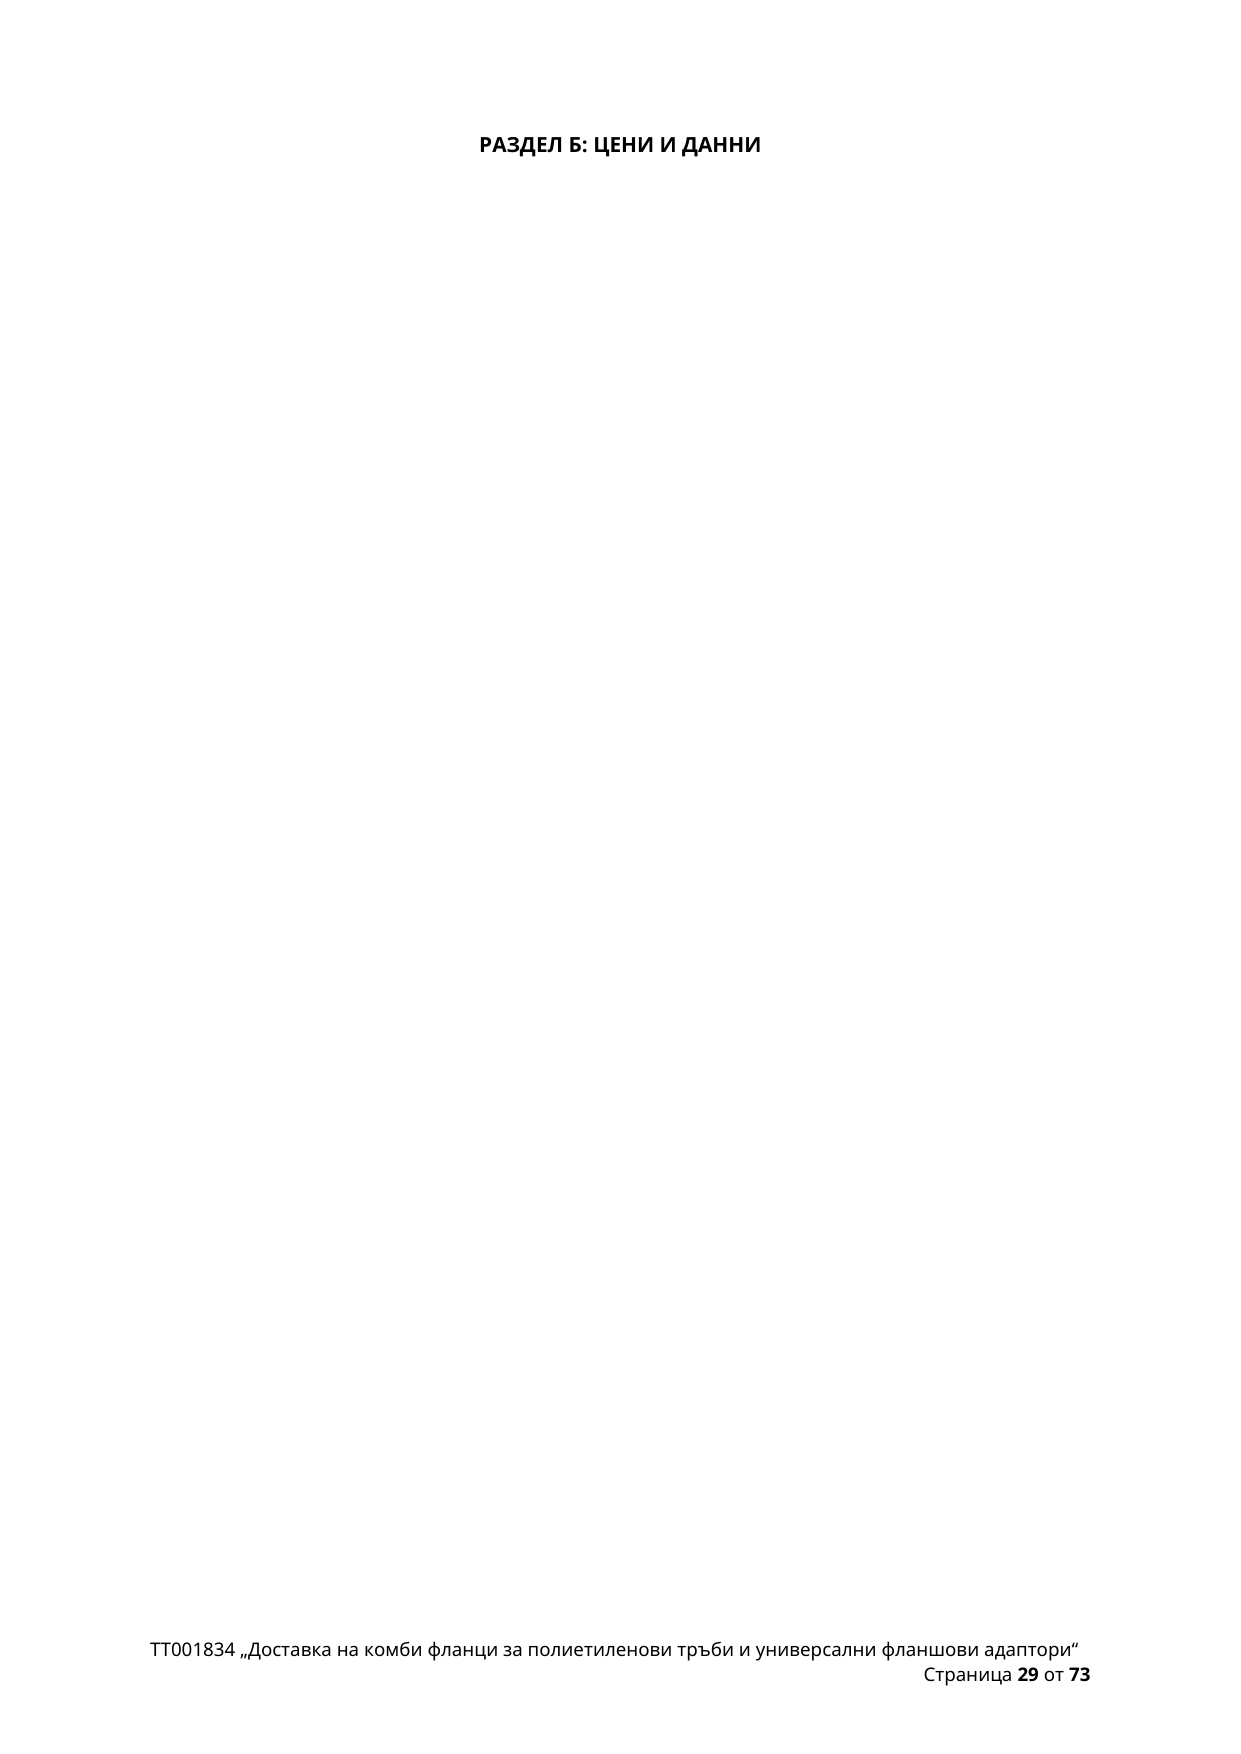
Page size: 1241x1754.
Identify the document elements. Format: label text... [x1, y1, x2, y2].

text РАЗДЕЛ Б: ЦЕНИ И ДАННИ [150, 131, 1090, 159]
